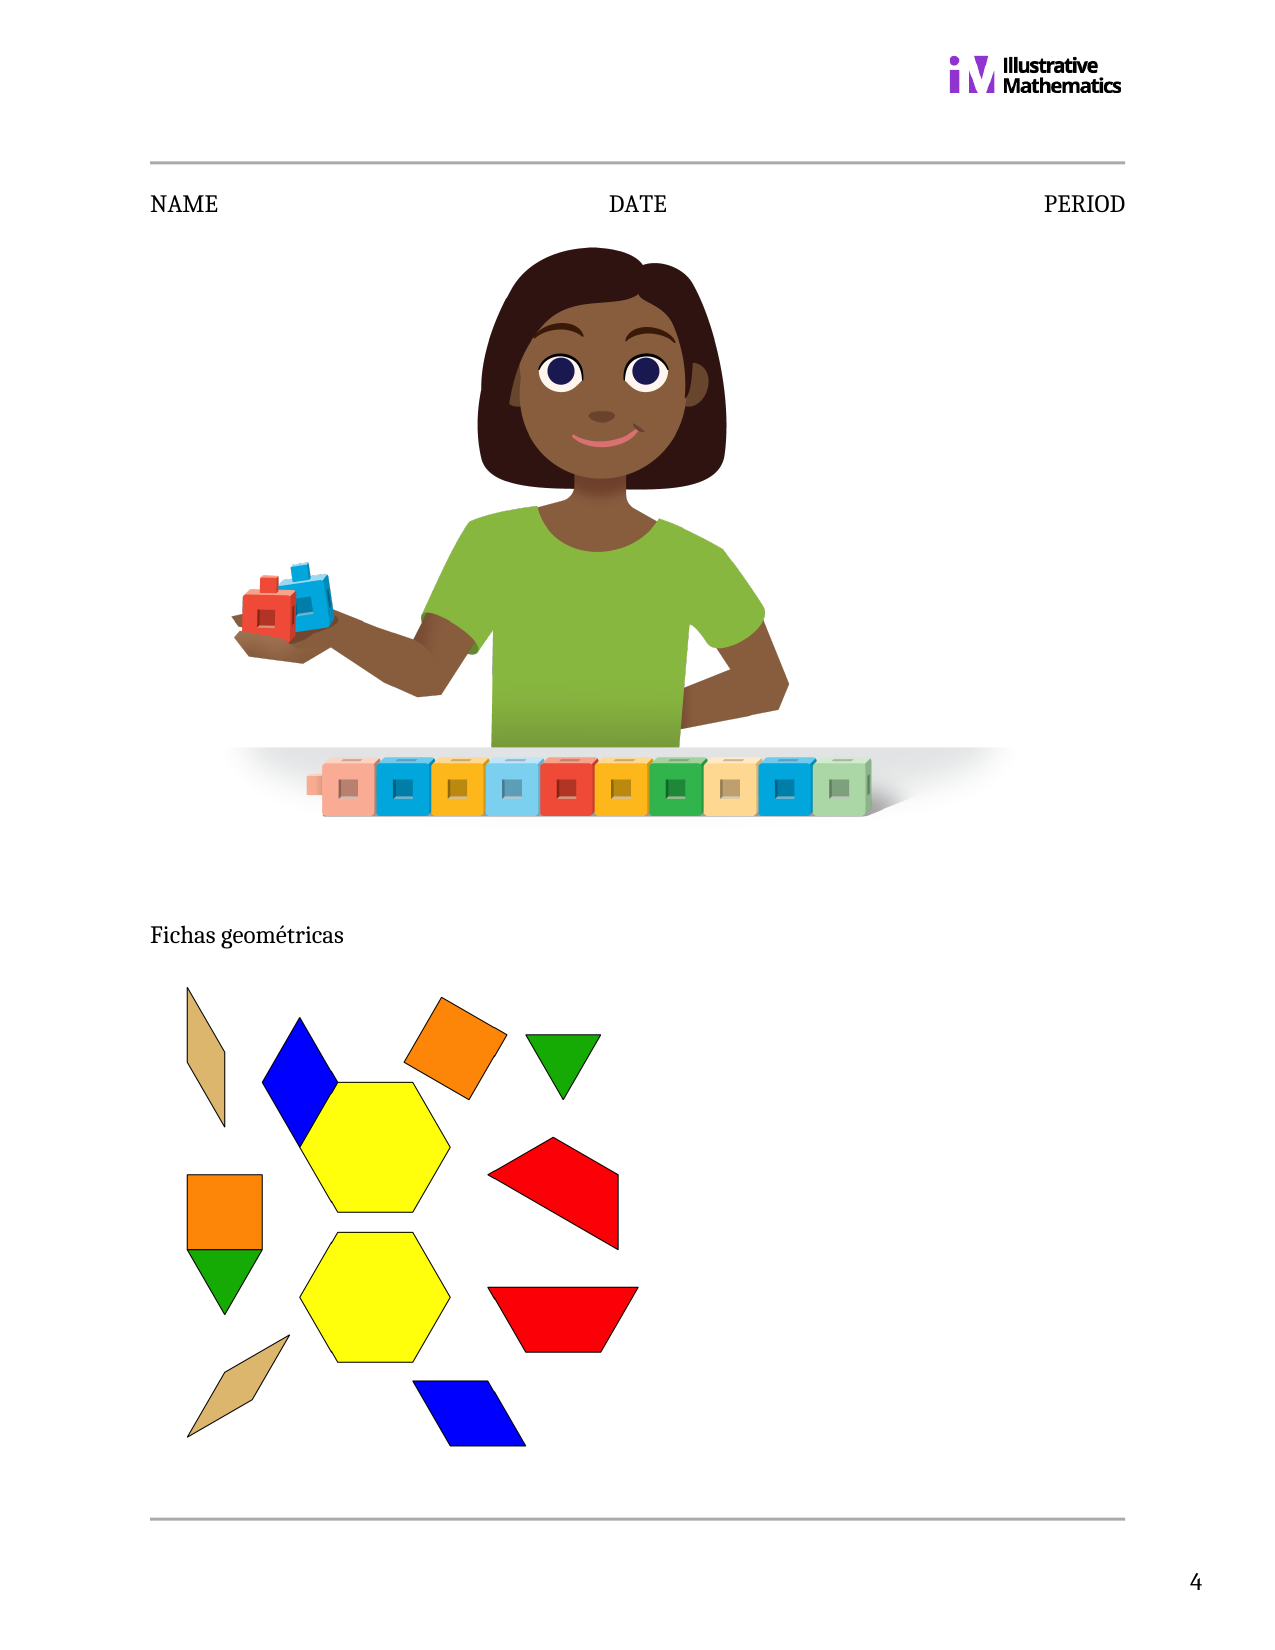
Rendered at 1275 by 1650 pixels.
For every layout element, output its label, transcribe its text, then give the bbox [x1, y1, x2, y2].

picture [168, 247, 1071, 903]
text Fichas geométricas [150, 921, 1125, 950]
picture [168, 968, 657, 1456]
picture [949, 55, 1121, 93]
